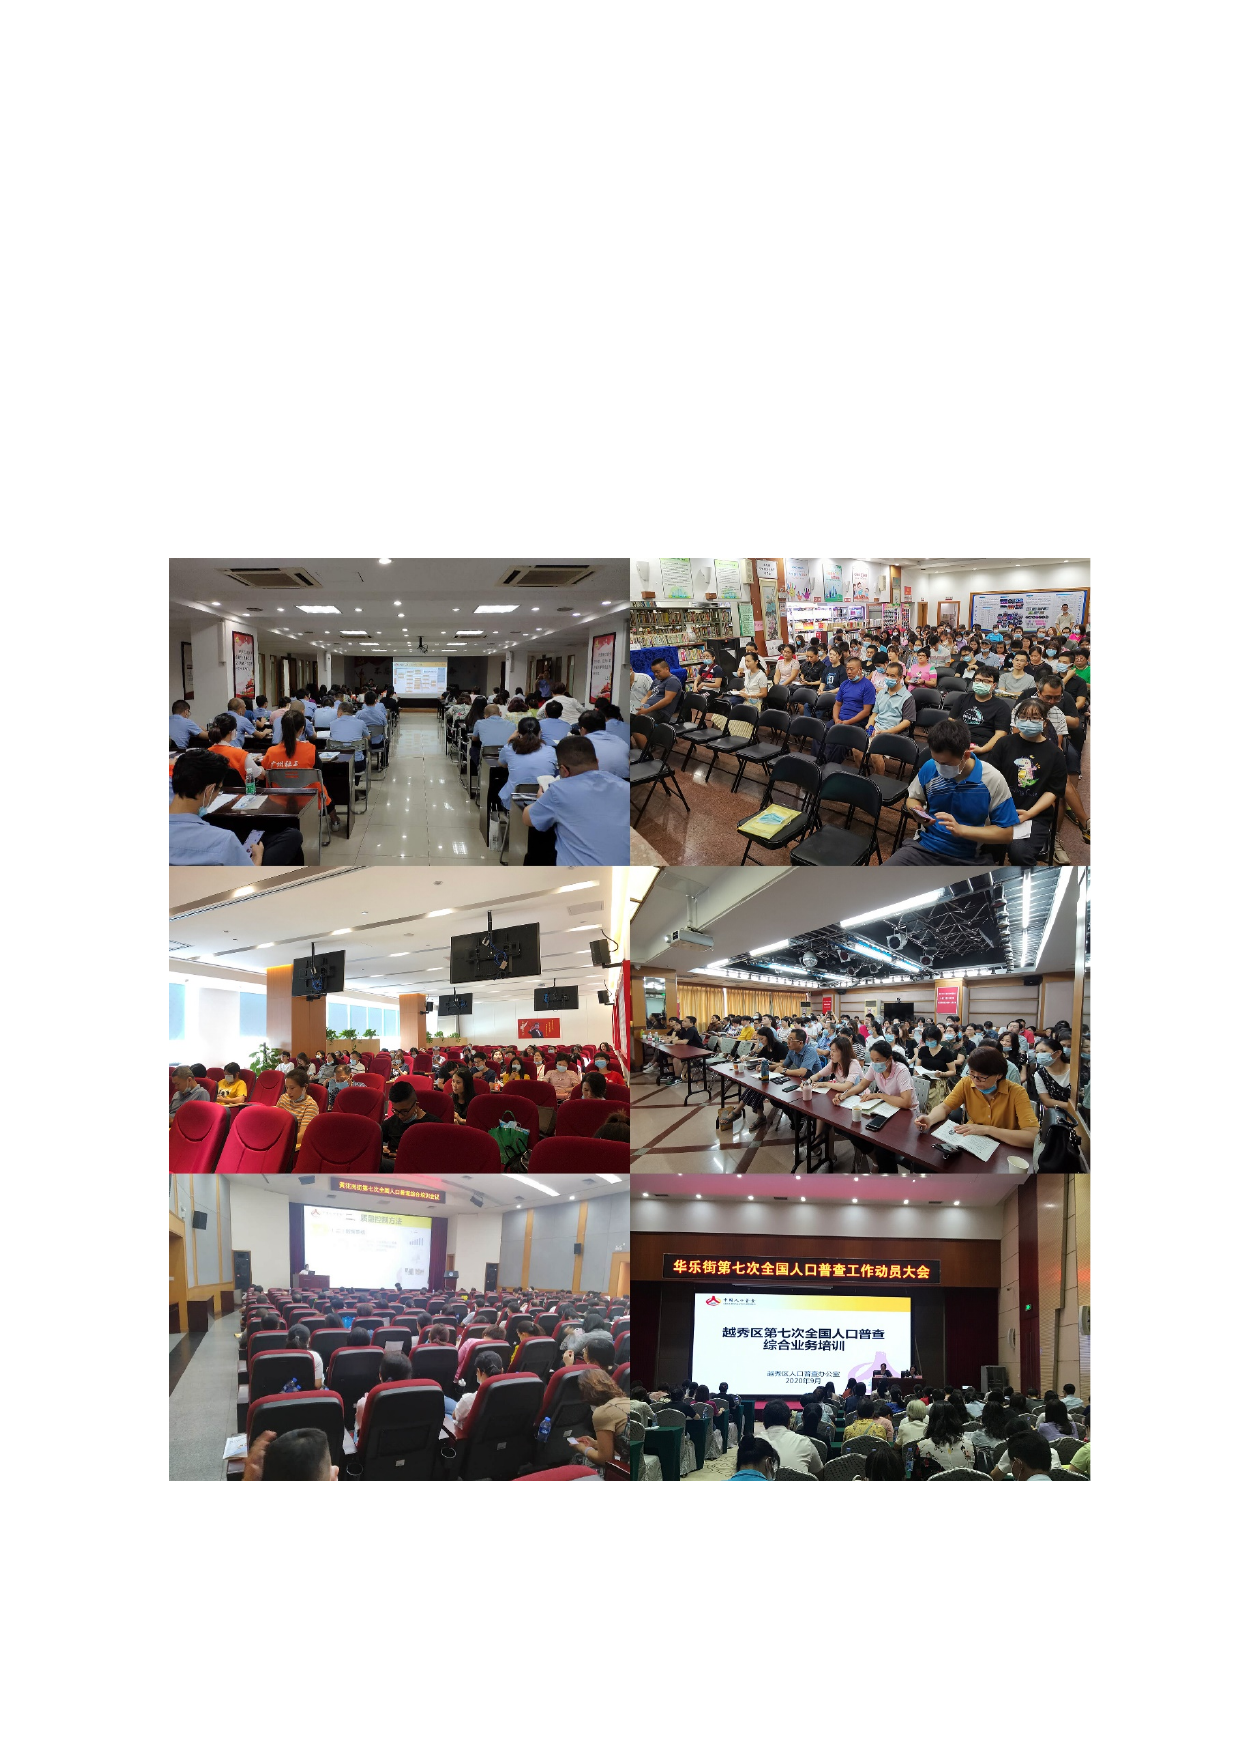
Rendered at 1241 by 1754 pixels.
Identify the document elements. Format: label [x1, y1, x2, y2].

picture [169, 558, 1091, 1481]
